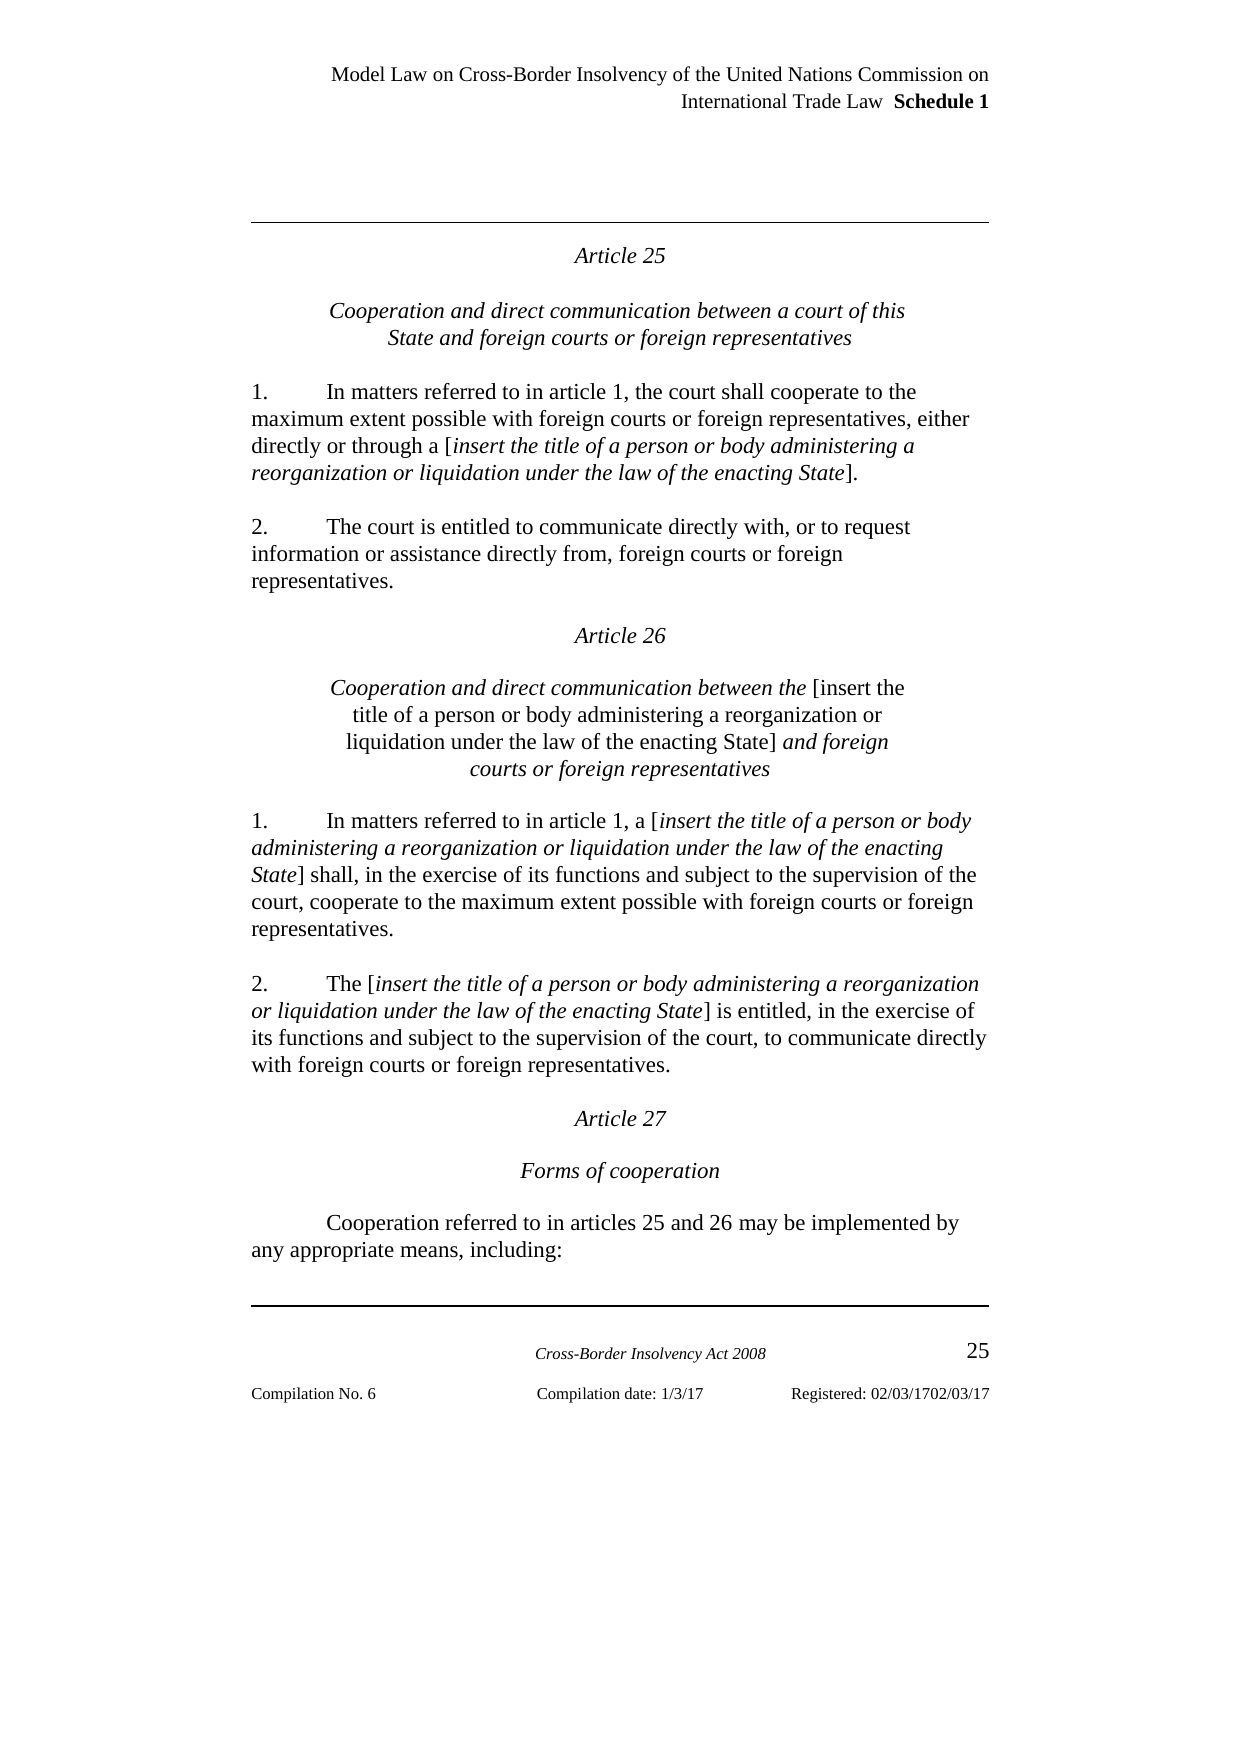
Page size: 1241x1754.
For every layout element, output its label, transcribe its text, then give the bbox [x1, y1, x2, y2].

text Article 25 [251, 242, 989, 296]
text 2. The court is entitled to communicate directly with, or to request information or assistance directly from, foreign courts or foreign representatives. [251, 513, 989, 621]
text 1. In matters referred to in article 1, the court shall cooperate to the maximum extent possible with foreign courts or foreign representatives, either directly or through a [insert the title of a person or body administering a reorganization or liquidation under the law of the enacting State]. [251, 377, 989, 513]
text Cooperation and direct communication between the [insert the title of a person or body administering a reorganization or liquidation under the law of the enacting State] and foreign courts or foreign representatives [251, 673, 989, 781]
text Cooperation and direct communication between a court of this State and foreign courts or foreign representatives [251, 296, 989, 377]
text 1. In matters referred to in article 1, a [insert the title of a person or body administering a reorganization or liquidation under the law of the enacting State] shall, in the exercise of its functions and subject to the supervision of the court, cooperate to the maximum extent possible with foreign courts or foreign representatives. [251, 806, 989, 969]
text Article 26 [251, 621, 989, 648]
text Forms of cooperation [251, 1156, 989, 1183]
text 2. The [insert the title of a person or body administering a reorganization or liquidation under the law of the enacting State] is entitled, in the exercise of its functions and subject to the supervision of the court, to communicate directly with foreign courts or foreign representatives. [251, 969, 989, 1104]
text Cooperation referred to in articles 25 and 26 may be implemented by any appropriate means, including: [251, 1208, 989, 1263]
text Article 27 [251, 1104, 989, 1131]
